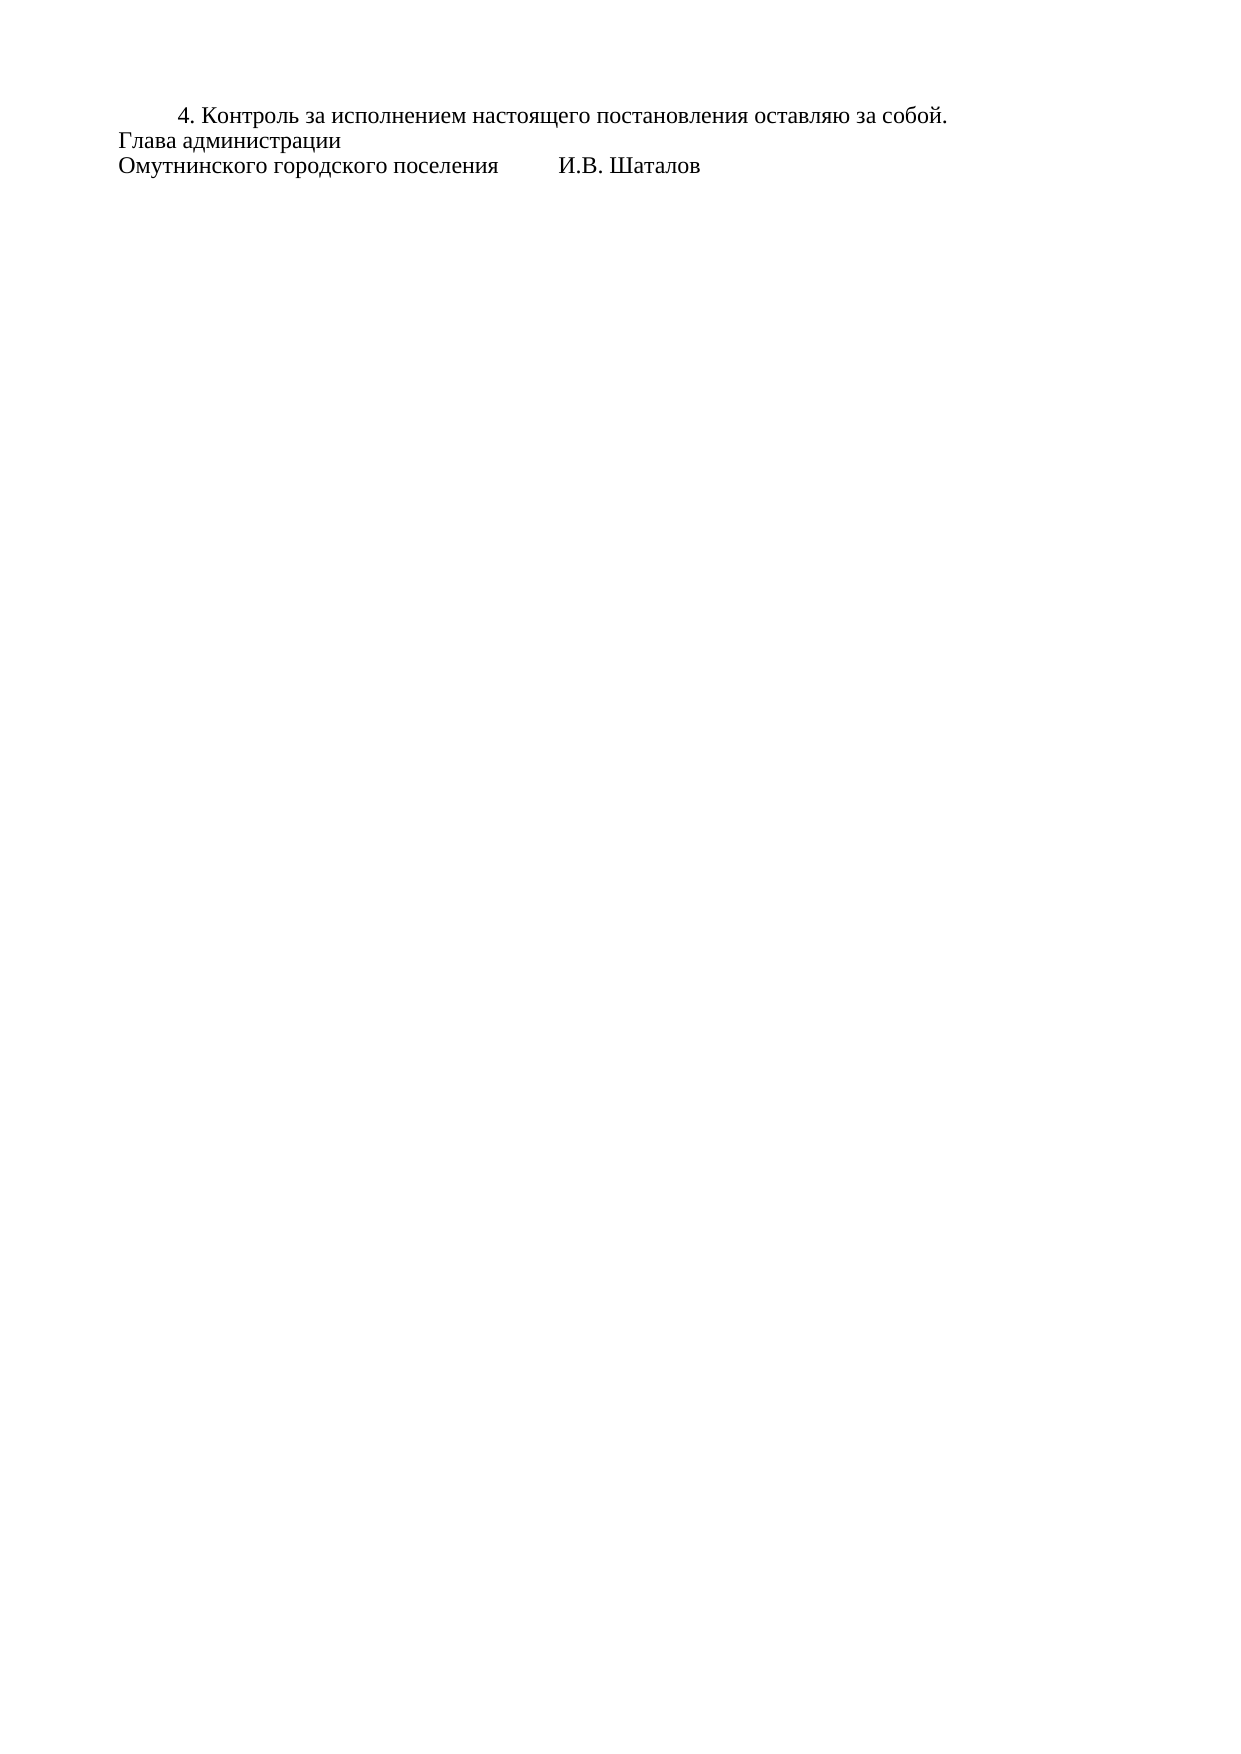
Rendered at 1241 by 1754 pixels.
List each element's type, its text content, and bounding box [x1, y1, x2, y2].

text Омутнинского городского поселения И.В. Шаталов [118, 153, 1152, 178]
text Глава администрации [118, 128, 1152, 153]
text 4. Контроль за исполнением настоящего постановления оставляю за собой. [118, 103, 1152, 128]
